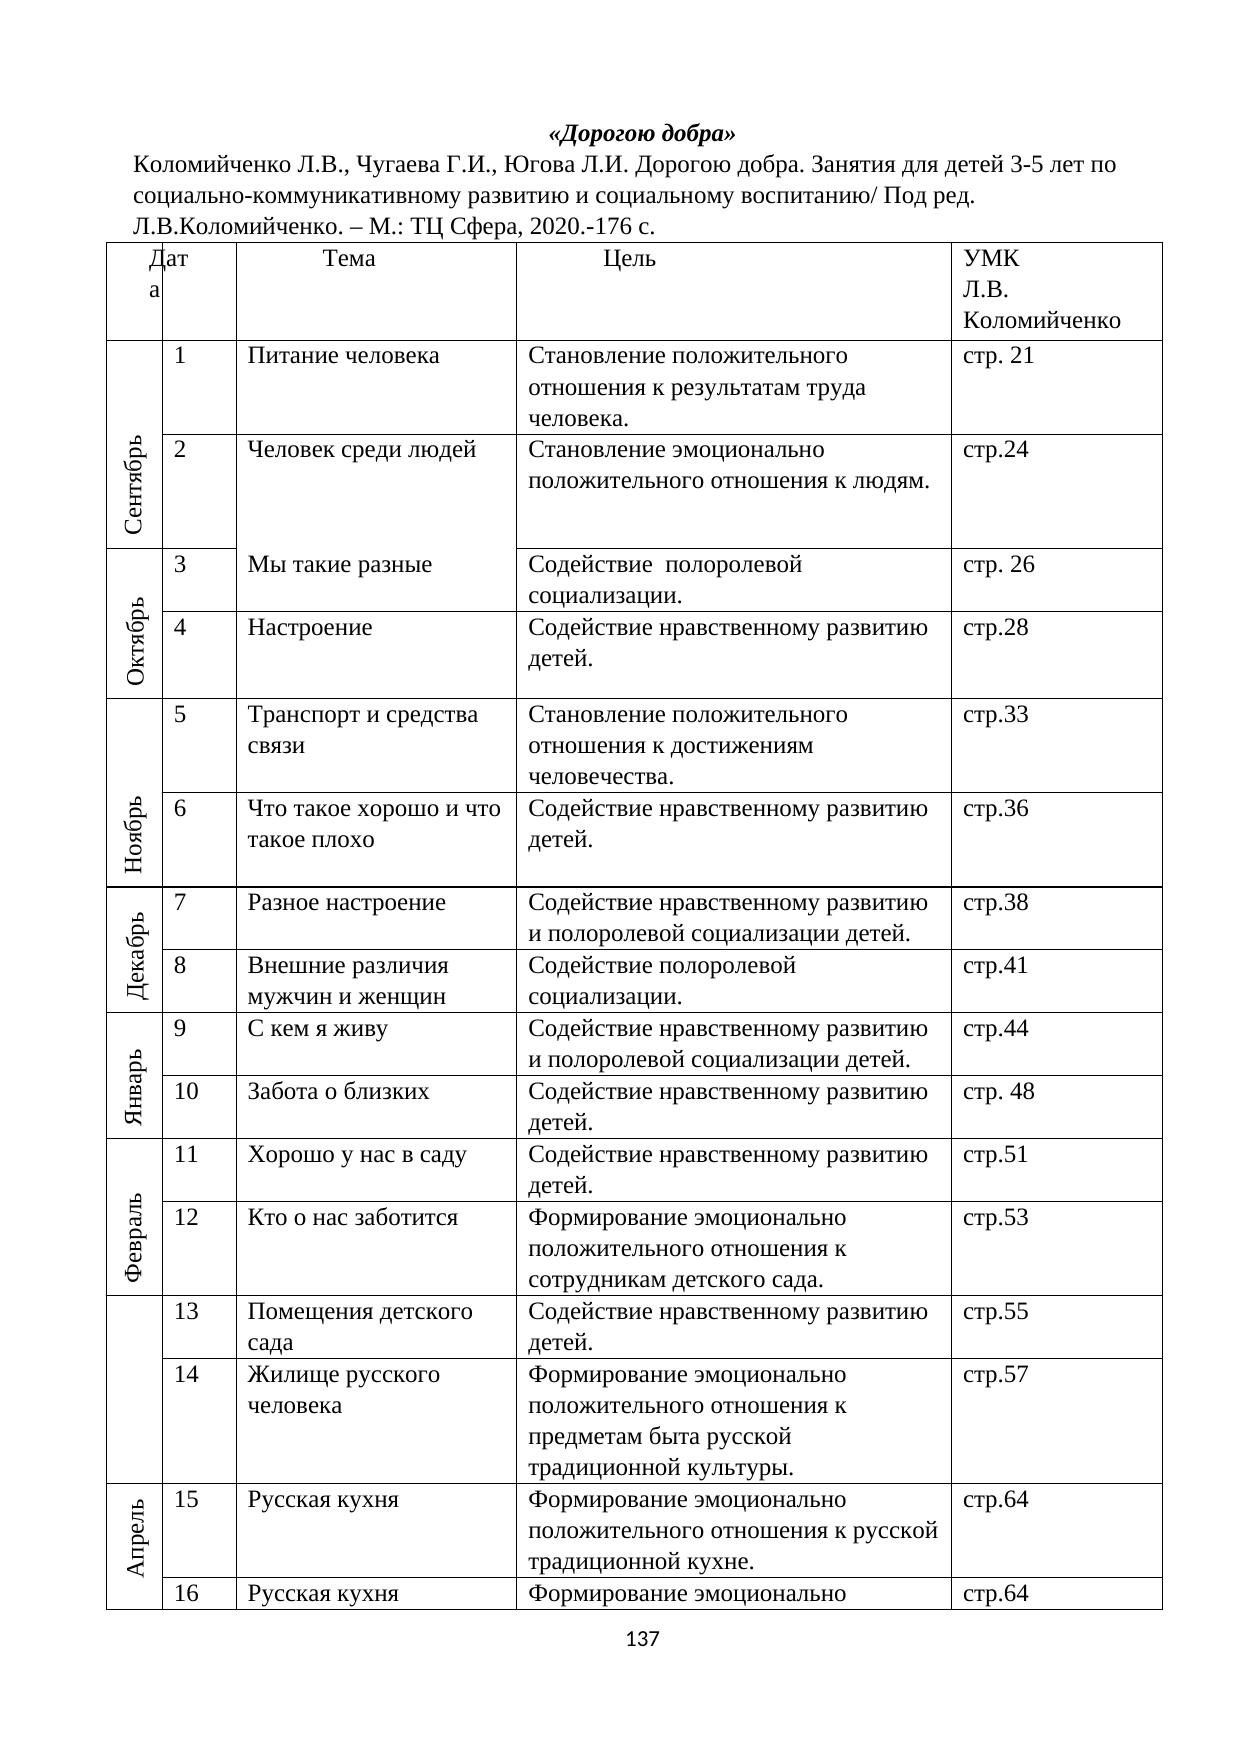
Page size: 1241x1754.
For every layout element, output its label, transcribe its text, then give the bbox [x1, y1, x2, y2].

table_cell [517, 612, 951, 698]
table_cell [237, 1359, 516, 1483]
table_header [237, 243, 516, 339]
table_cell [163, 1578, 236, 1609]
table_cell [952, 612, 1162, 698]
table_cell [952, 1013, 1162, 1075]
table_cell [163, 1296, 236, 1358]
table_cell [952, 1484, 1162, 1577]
text «Дорогою добра» [133, 118, 1152, 147]
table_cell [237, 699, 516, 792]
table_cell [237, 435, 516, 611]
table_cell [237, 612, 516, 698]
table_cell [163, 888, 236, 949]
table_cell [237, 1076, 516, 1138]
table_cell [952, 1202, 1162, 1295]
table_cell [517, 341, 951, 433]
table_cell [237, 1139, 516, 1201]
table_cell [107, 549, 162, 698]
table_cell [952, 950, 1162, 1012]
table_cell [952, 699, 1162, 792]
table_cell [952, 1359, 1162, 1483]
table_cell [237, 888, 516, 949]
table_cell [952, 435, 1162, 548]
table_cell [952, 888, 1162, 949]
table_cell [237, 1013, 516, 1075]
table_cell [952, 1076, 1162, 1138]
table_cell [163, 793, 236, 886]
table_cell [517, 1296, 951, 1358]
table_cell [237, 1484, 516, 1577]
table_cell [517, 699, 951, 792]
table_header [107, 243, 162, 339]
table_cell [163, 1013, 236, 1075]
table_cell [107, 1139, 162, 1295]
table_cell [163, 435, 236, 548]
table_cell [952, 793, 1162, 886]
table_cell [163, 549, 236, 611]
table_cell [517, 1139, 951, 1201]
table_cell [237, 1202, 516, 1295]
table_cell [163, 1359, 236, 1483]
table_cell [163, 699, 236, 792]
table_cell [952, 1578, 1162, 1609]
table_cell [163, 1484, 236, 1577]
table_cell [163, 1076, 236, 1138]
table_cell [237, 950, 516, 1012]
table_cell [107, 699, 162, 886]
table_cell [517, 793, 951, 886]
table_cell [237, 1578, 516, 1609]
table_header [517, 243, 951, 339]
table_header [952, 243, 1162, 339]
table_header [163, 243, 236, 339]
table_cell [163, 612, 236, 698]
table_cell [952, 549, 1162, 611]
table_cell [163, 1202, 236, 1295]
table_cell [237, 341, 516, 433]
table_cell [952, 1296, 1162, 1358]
text Коломийченко Л.В., Чугаева Г.И., Югова Л.И. Дорогою добра. Занятия для детей 3-5 лет по социально-коммуникативному развитию и социальному воспитанию/ Под ред. Л.В.Коломийченко. – М.: ТЦ Сфера, 2020.-176 с. [133, 149, 1152, 240]
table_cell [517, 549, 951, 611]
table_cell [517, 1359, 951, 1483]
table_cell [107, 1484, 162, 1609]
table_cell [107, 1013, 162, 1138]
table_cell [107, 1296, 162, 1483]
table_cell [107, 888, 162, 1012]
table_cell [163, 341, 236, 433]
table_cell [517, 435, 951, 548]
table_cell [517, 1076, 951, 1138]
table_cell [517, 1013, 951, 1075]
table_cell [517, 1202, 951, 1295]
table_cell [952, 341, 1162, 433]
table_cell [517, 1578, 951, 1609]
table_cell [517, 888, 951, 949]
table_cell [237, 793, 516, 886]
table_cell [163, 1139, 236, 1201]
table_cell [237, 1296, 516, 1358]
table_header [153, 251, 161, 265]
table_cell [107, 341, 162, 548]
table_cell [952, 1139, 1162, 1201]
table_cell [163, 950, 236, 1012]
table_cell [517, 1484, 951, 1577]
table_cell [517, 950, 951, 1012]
